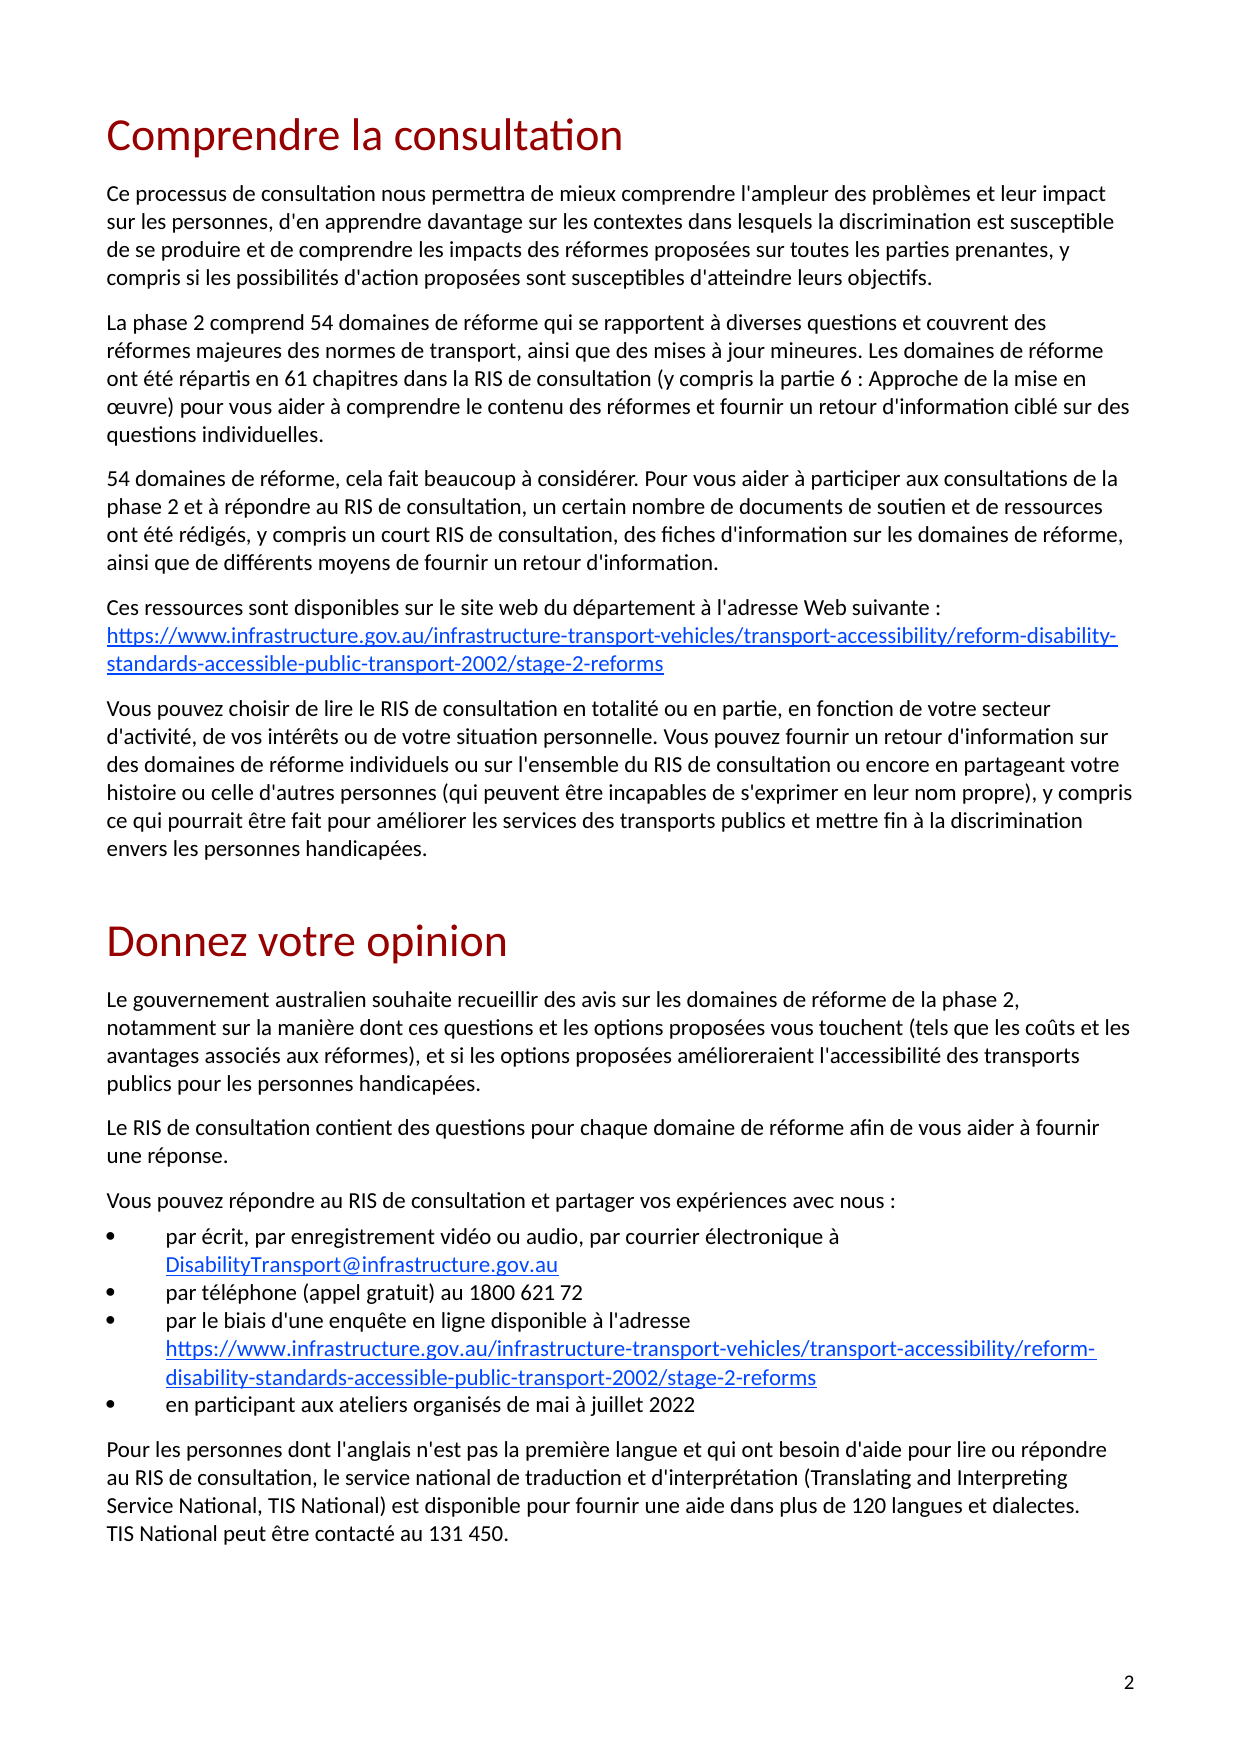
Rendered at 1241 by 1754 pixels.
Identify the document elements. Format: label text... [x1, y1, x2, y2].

text La phase 2 comprend 54 domaines de réforme qui se rapportent à diverses questions et couvrent des réformes majeures des normes de transport, ainsi que des mises à jour mineures. Les domaines de réforme ont été répartis en 61 chapitres dans la RIS de consultation (y compris la partie 6 : Approche de la mise en œuvre) pour vous aider à comprendre le contenu des réformes et fournir un retour d'information ciblé sur des questions individuelles. [106, 308, 1134, 448]
subtitle Donnez votre opinion [106, 912, 1134, 968]
text Vous pouvez choisir de lire le RIS de consultation en totalité ou en partie, en fonction de votre secteur d'activité, de vos intérêts ou de votre situation personnelle. Vous pouvez fournir un retour d'information sur des domaines de réforme individuels ou sur l'ensemble du RIS de consultation ou encore en partageant votre histoire ou celle d'autres personnes (qui peuvent être incapables de s'exprimer en leur nom propre), y compris ce qui pourrait être fait pour améliorer les services des transports publics et mettre fin à la discrimination envers les personnes handicapées. [106, 694, 1134, 862]
list par téléphone (appel gratuit) au 1800 621 72 [106, 1278, 1134, 1307]
text Pour les personnes dont l'anglais n'est pas la première langue et qui ont besoin d'aide pour lire ou répondre au RIS de consultation, le service national de traduction et d'interprétation (Translating and Interpreting Service National, TIS National) est disponible pour fournir une aide dans plus de 120 langues et dialectes. TIS National peut être contacté au 131 450. [106, 1435, 1134, 1547]
list par écrit, par enregistrement vidéo ou audio, par courrier électronique à DisabilityTransport@infrastructure.gov.au [106, 1222, 1134, 1278]
list en participant aux ateliers organisés de mai à juillet 2022 [106, 1391, 1134, 1419]
text Le RIS de consultation contient des questions pour chaque domaine de réforme afin de vous aider à fournir une réponse. [106, 1113, 1134, 1169]
text 54 domaines de réforme, cela fait beaucoup à considérer. Pour vous aider à participer aux consultations de la phase 2 et à répondre au RIS de consultation, un certain nombre de documents de soutien et de ressources ont été rédigés, y compris un court RIS de consultation, des fiches d'information sur les domaines de réforme, ainsi que de différents moyens de fournir un retour d'information. [106, 464, 1134, 577]
text Vous pouvez répondre au RIS de consultation et partager vos expériences avec nous : [106, 1186, 1134, 1214]
text Ces ressources sont disponibles sur le site web du département à l'adresse Web suivante : https://www.infrastructure.gov.au/infrastructure-transport-vehicles/transport-accessibility/reform-disability-standards-accessible-public-transport-2002/stage-2-reforms [106, 593, 1134, 677]
list par le biais d'une enquête en ligne disponible à l'adresse https://www.infrastructure.gov.au/infrastructure-transport-vehicles/transport-accessibility/reform-disability-standards-accessible-public-transport-2002/stage-2-reforms [106, 1307, 1134, 1391]
text Ce processus de consultation nous permettra de mieux comprendre l'ampleur des problèmes et leur impact sur les personnes, d'en apprendre davantage sur les contextes dans lesquels la discrimination est susceptible de se produire et de comprendre les impacts des réformes proposées sur toutes les parties prenantes, y compris si les possibilités d'action proposées sont susceptibles d'atteindre leurs objectifs. [106, 179, 1134, 291]
subtitle Comprendre la consultation [106, 106, 1134, 162]
text Le gouvernement australien souhaite recueillir des avis sur les domaines de réforme de la phase 2, notamment sur la manière dont ces questions et les options proposées vous touchent (tels que les coûts et les avantages associés aux réformes), et si les options proposées amélioreraient l'accessibilité des transports publics pour les personnes handicapées. [106, 985, 1134, 1097]
